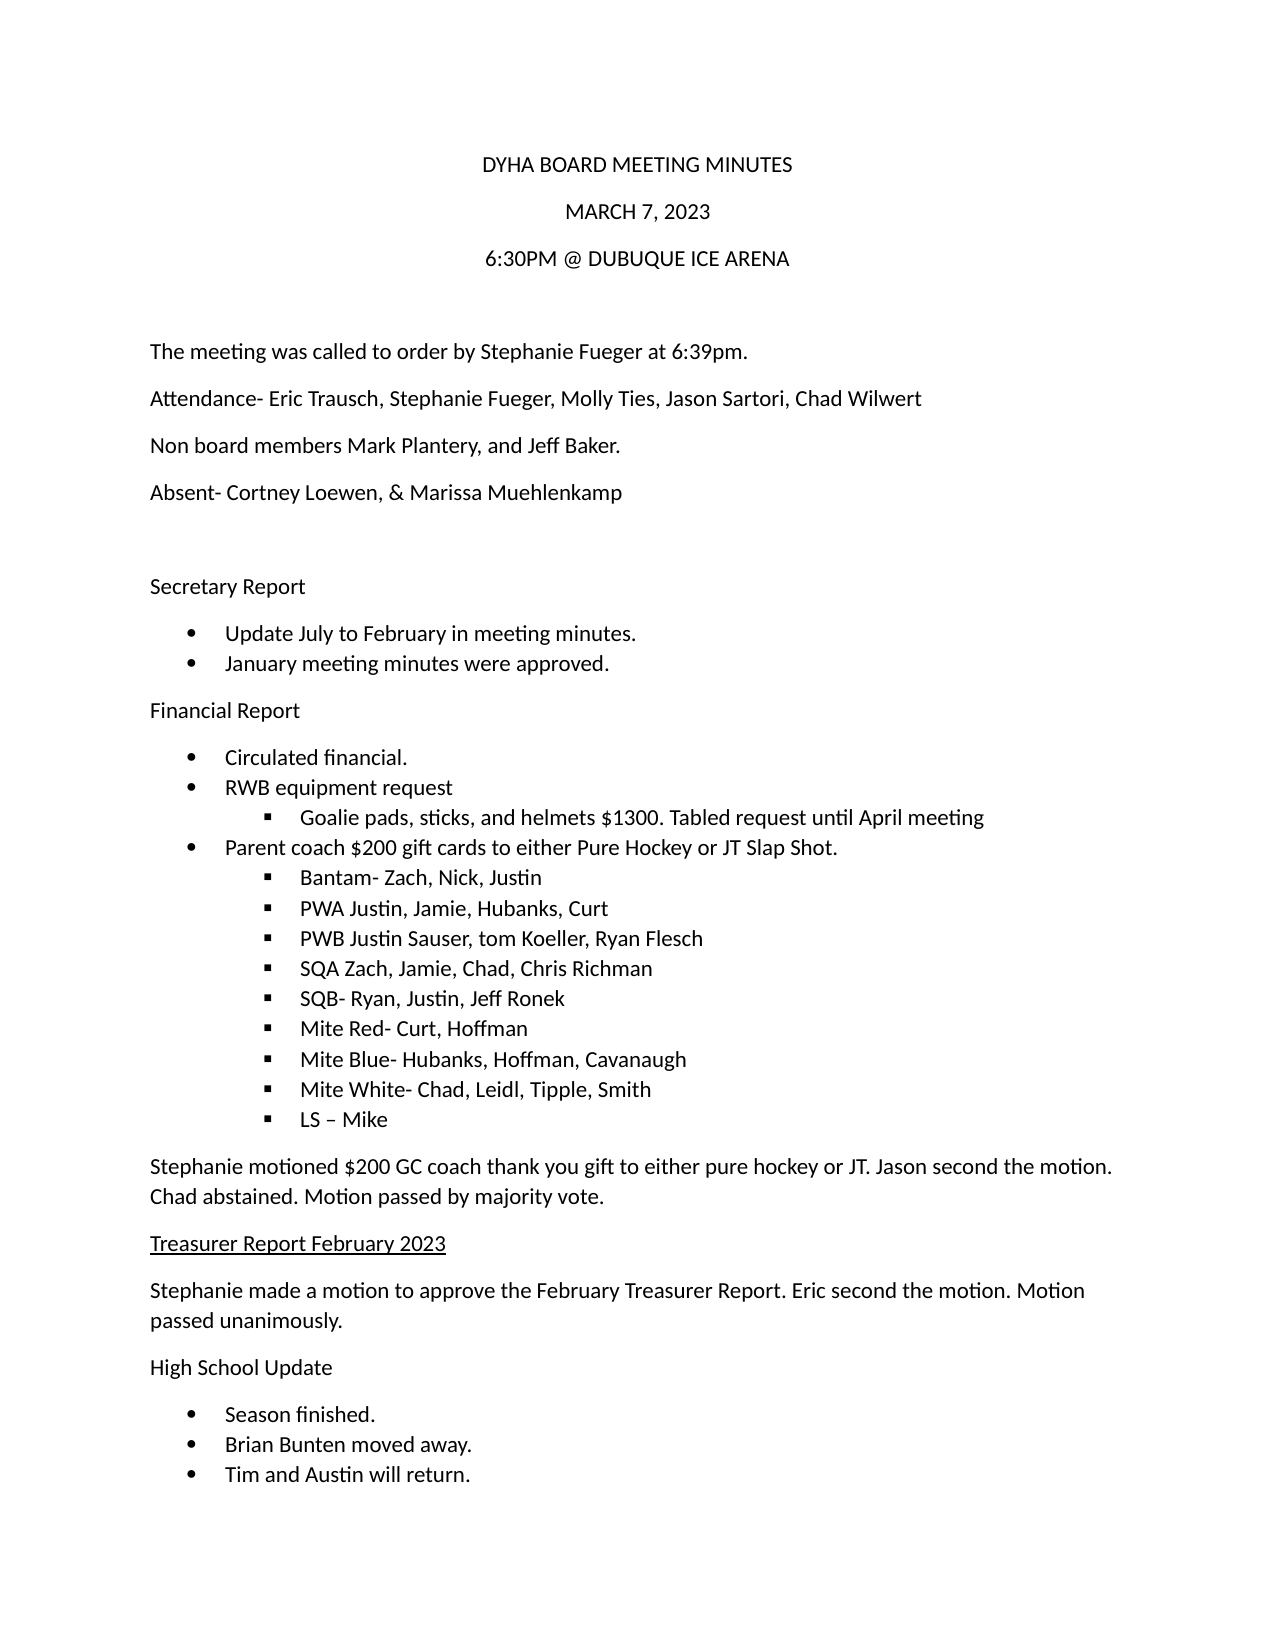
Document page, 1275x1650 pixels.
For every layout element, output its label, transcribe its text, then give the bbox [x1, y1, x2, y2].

list LS – Mike [262, 1105, 1125, 1133]
text Financial Report [150, 696, 1125, 724]
text MARCH 7, 2023 [150, 197, 1125, 225]
text Non board members Mark Plantery, and Jeff Baker. [150, 431, 1125, 459]
text The meeting was called to order by Stephanie Fueger at 6:39pm. [150, 337, 1125, 366]
list Mite Blue- Hubanks, Hoffman, Cavanaugh [262, 1045, 1125, 1073]
list Goalie pads, sticks, and helmets $1300. Tabled request until April meeting [262, 803, 1125, 831]
list Tim and Austin will return. [187, 1460, 1125, 1488]
text Stephanie motioned $200 GC coach thank you gift to either pure hockey or JT. Jason second the motion. Chad abstained. Motion passed by majority vote. [150, 1152, 1125, 1210]
text Treasurer Report February 2023 [150, 1229, 1125, 1257]
list PWB Justin Sauser, tom Koeller, Ryan Flesch [262, 924, 1125, 952]
list Mite White- Chad, Leidl, Tipple, Smith [262, 1075, 1125, 1103]
text Stephanie made a motion to approve the February Treasurer Report. Eric second the motion. Motion passed unanimously. [150, 1276, 1125, 1334]
text Secretary Report [150, 572, 1125, 600]
list PWA Justin, Jamie, Hubanks, Curt [262, 894, 1125, 922]
list Update July to February in meeting minutes. [187, 619, 1125, 647]
list SQB- Ryan, Justin, Jeff Ronek [262, 984, 1125, 1012]
list Season finished. [187, 1400, 1125, 1428]
text 6:30PM @ DUBUQUE ICE ARENA [150, 244, 1125, 272]
text Absent- Cortney Loewen, & Marissa Muehlenkamp [150, 478, 1125, 506]
list Brian Bunten moved away. [187, 1430, 1125, 1458]
list January meeting minutes were approved. [187, 649, 1125, 677]
list RWB equipment request [187, 773, 1125, 801]
list Circulated financial. [187, 743, 1125, 771]
list Parent coach $200 gift cards to either Pure Hockey or JT Slap Shot. [187, 833, 1125, 861]
list Bantam- Zach, Nick, Justin [262, 863, 1125, 892]
text Attendance- Eric Trausch, Stephanie Fueger, Molly Ties, Jason Sartori, Chad Wilwert [150, 384, 1125, 412]
list Mite Red- Curt, Hoffman [262, 1014, 1125, 1043]
text High School Update [150, 1353, 1125, 1381]
list SQA Zach, Jamie, Chad, Chris Richman [262, 954, 1125, 982]
text DYHA BOARD MEETING MINUTES [150, 150, 1125, 178]
